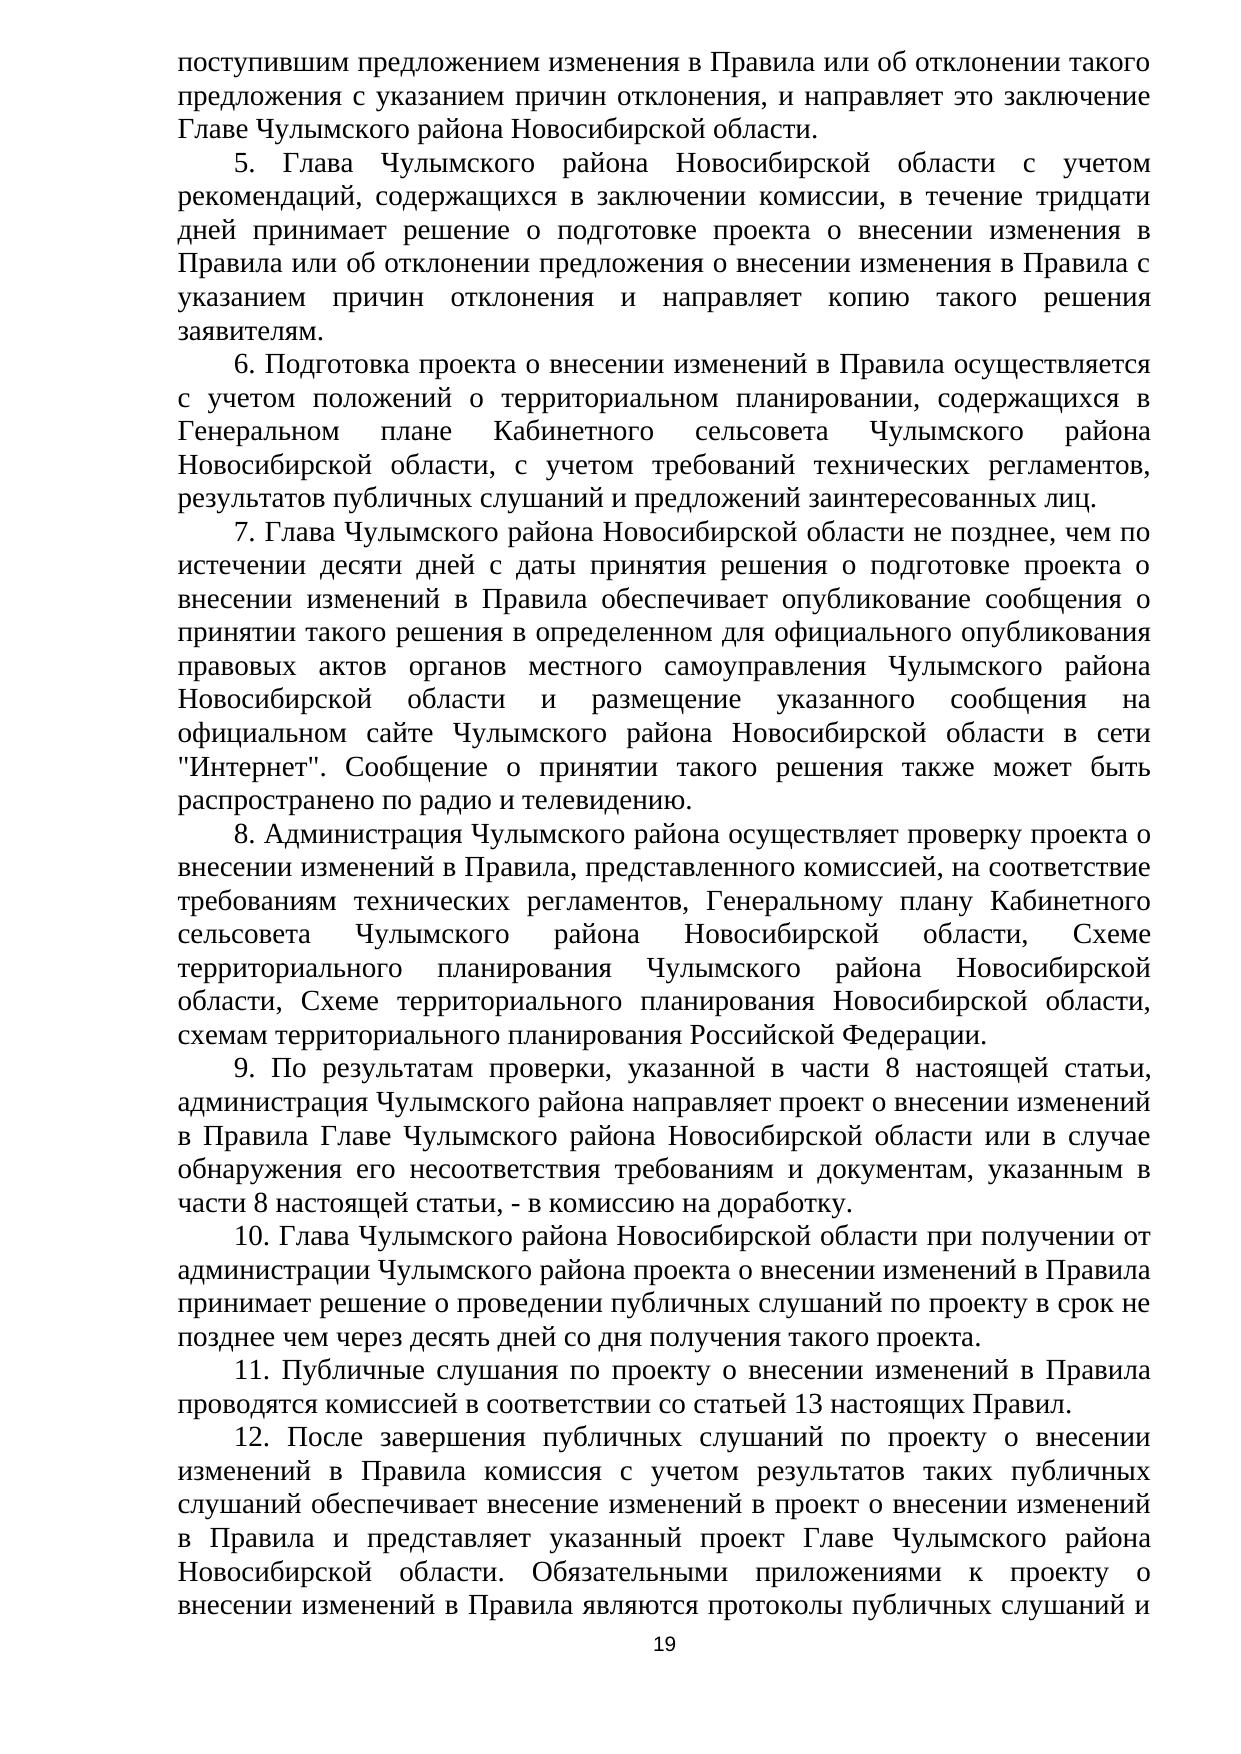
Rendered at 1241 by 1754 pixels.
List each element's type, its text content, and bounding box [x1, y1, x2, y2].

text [177, 44, 1152, 145]
text 6. Подготовка проекта о внесении изменений в Правила осуществляется с учетом положений о территориальном планировании, содержащихся в Генеральном плане Кабинетного сельсовета Чулымского района Новосибирской области, с учетом требований технических регламентов, результатов публичных слушаний и предложений заинтересованных лиц. [177, 346, 1152, 514]
text 11. Публичные слушания по проекту о внесении изменений в Правила проводятся комиссией в соответствии со статьей 13 настоящих Правил. [177, 1352, 1152, 1419]
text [177, 1419, 1152, 1621]
text 10. Глава Чулымского района Новосибирской области при получении от администрации Чулымского района проекта о внесении изменений в Правила принимает решение о проведении публичных слушаний по проекту в срок не позднее чем через десять дней со дня получения такого проекта. [177, 1218, 1152, 1352]
text 7. Глава Чулымского района Новосибирской области не позднее, чем по истечении десяти дней с даты принятия решения о подготовке проекта о внесении изменений в Правила обеспечивает опубликование сообщения о принятии такого решения в определенном для официального опубликования правовых актов органов местного самоуправления Чулымского района Новосибирской области и размещение указанного сообщения на официальном сайте Чулымского района Новосибирской области в сети "Интернет". Сообщение о принятии такого решения также может быть распространено по радио и телевидению. [177, 514, 1152, 816]
text 5. Глава Чулымского района Новосибирской области с учетом рекомендаций, содержащихся в заключении комиссии, в течение тридцати дней принимает решение о подготовке проекта о внесении изменения в Правила или об отклонении предложения о внесении изменения в Правила с указанием причин отклонения и направляет копию такого решения заявителям. [177, 145, 1152, 346]
text 8. Администрация Чулымского района осуществляет проверку проекта о внесении изменений в Правила, представленного комиссией, на соответствие требованиям технических регламентов, Генеральному плану Кабинетного сельсовета Чулымского района Новосибирской области, Схеме территориального планирования Чулымского района Новосибирской области, Схеме территориального планирования Новосибирской области, схемам территориального планирования Российской Федерации. [177, 816, 1152, 1051]
text 9. По результатам проверки, указанной в части 8 настоящей статьи, администрация Чулымского района направляет проект о внесении изменений в Правила Главе Чулымского района Новосибирской области или в случае обнаружения его несоответствия требованиям и документам, указанным в части 8 настоящей статьи, - в комиссию на доработку. [177, 1051, 1152, 1218]
